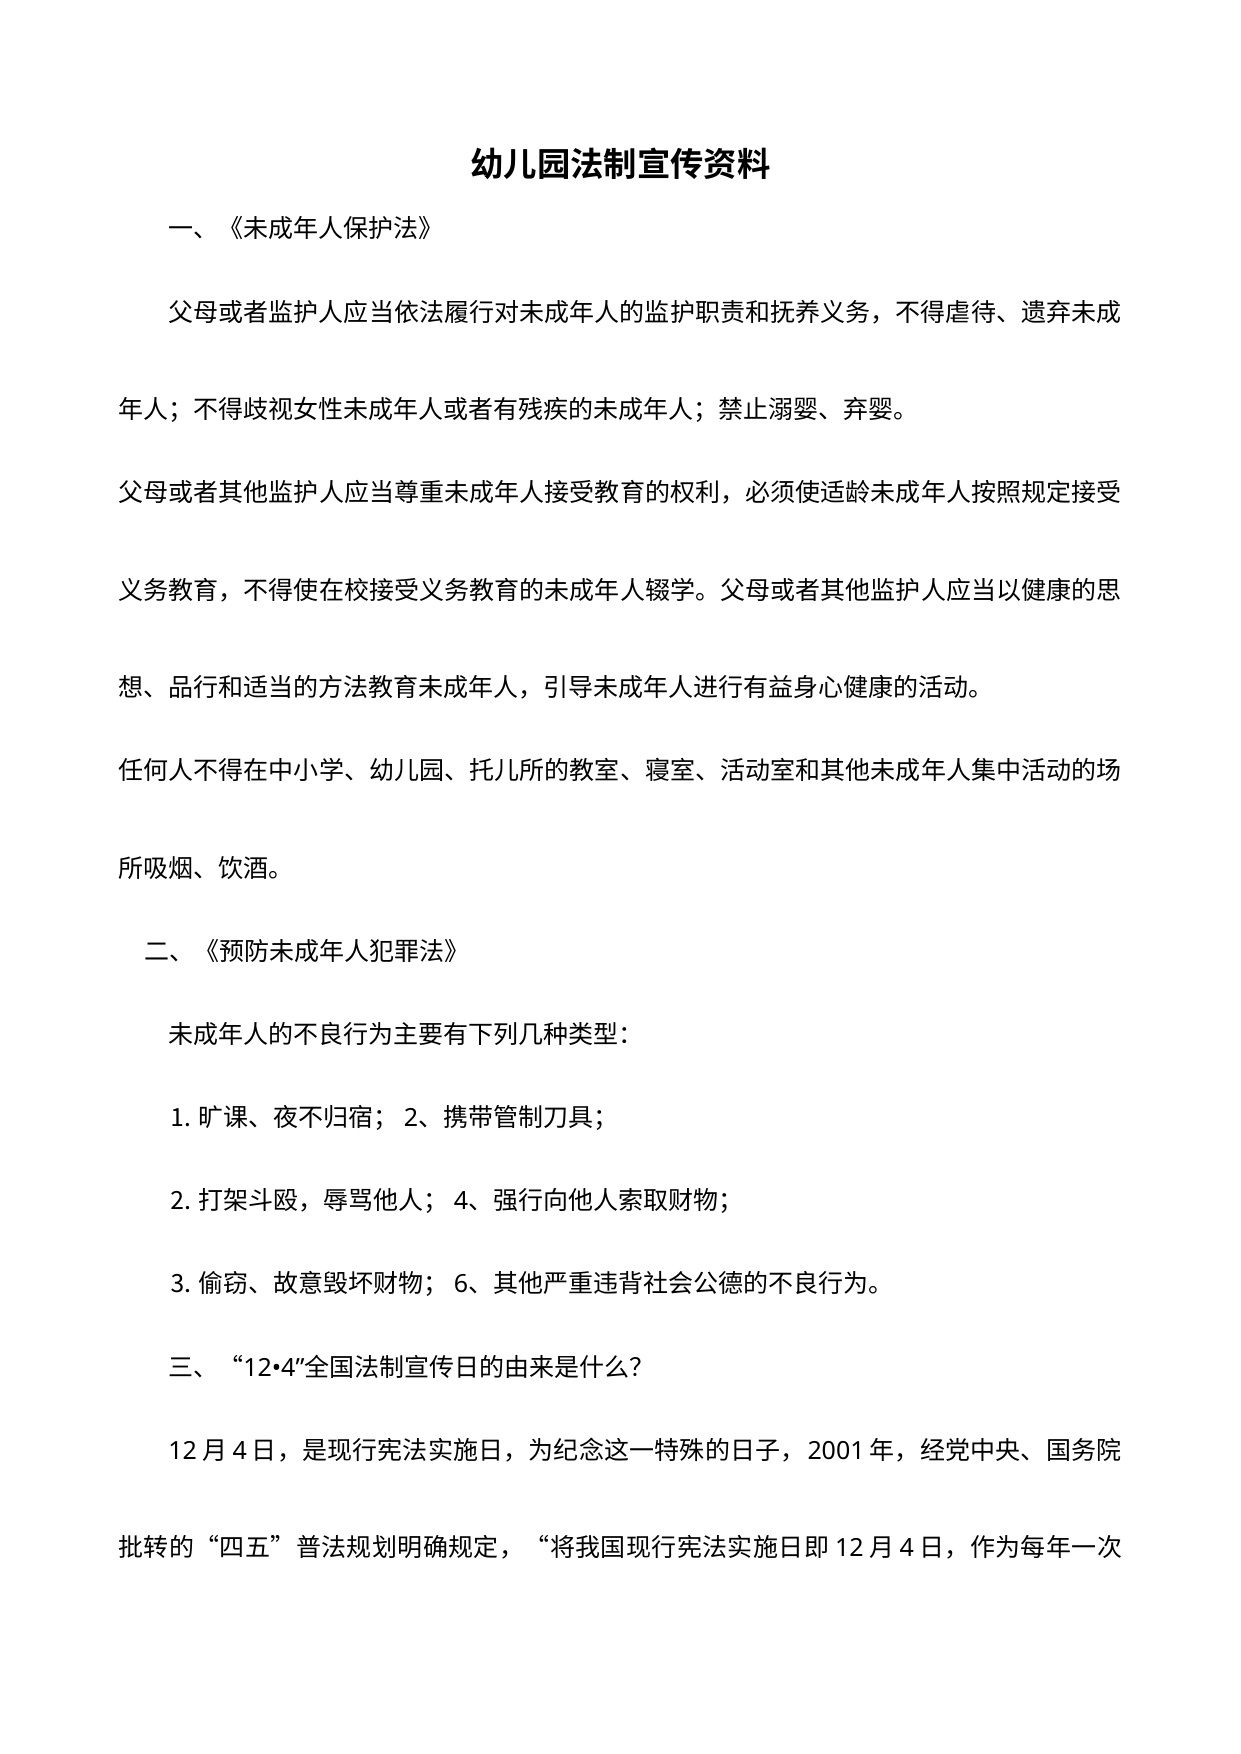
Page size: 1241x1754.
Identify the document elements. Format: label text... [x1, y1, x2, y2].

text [118, 1416, 1122, 1578]
text 一、《未成年人保护法》 [118, 194, 1122, 259]
text 幼儿园法制宣传资料 [118, 129, 1122, 194]
text 父母或者监护人应当依法履行对未成年人的监护职责和抚养义务，不得虐待、遗弃未成年人；不得歧视女性未成年人或者有残疾的未成年人；禁止溺婴、弃婴。 [118, 278, 1122, 440]
text ⒊偷窃、故意毁坏财物； 6、其他严重违背社会公德的不良行为。 [118, 1249, 1122, 1314]
text 任何人不得在中小学、幼儿园、托儿所的教室、寝室、活动室和其他未成年人集中活动的场所吸烟、饮酒。 [118, 736, 1122, 899]
text ⒉打架斗殴，辱骂他人； 4、强行向他人索取财物； [118, 1166, 1122, 1231]
text 未成年人的不良行为主要有下列几种类型： [118, 1000, 1122, 1065]
text ⒈旷课、夜不归宿； 2、携带管制刀具； [118, 1083, 1122, 1148]
text 父母或者其他监护人应当尊重未成年人接受教育的权利，必须使适龄未成年人按照规定接受义务教育，不得使在校接受义务教育的未成年人辍学。父母或者其他监护人应当以健康的思想、品行和适当的方法教育未成年人，引导未成年人进行有益身心健康的活动。 [118, 458, 1122, 718]
text 二、《预防未成年人犯罪法》 [118, 917, 1122, 982]
text 三、“12•4”全国法制宣传日的由来是什么？ [118, 1333, 1122, 1398]
